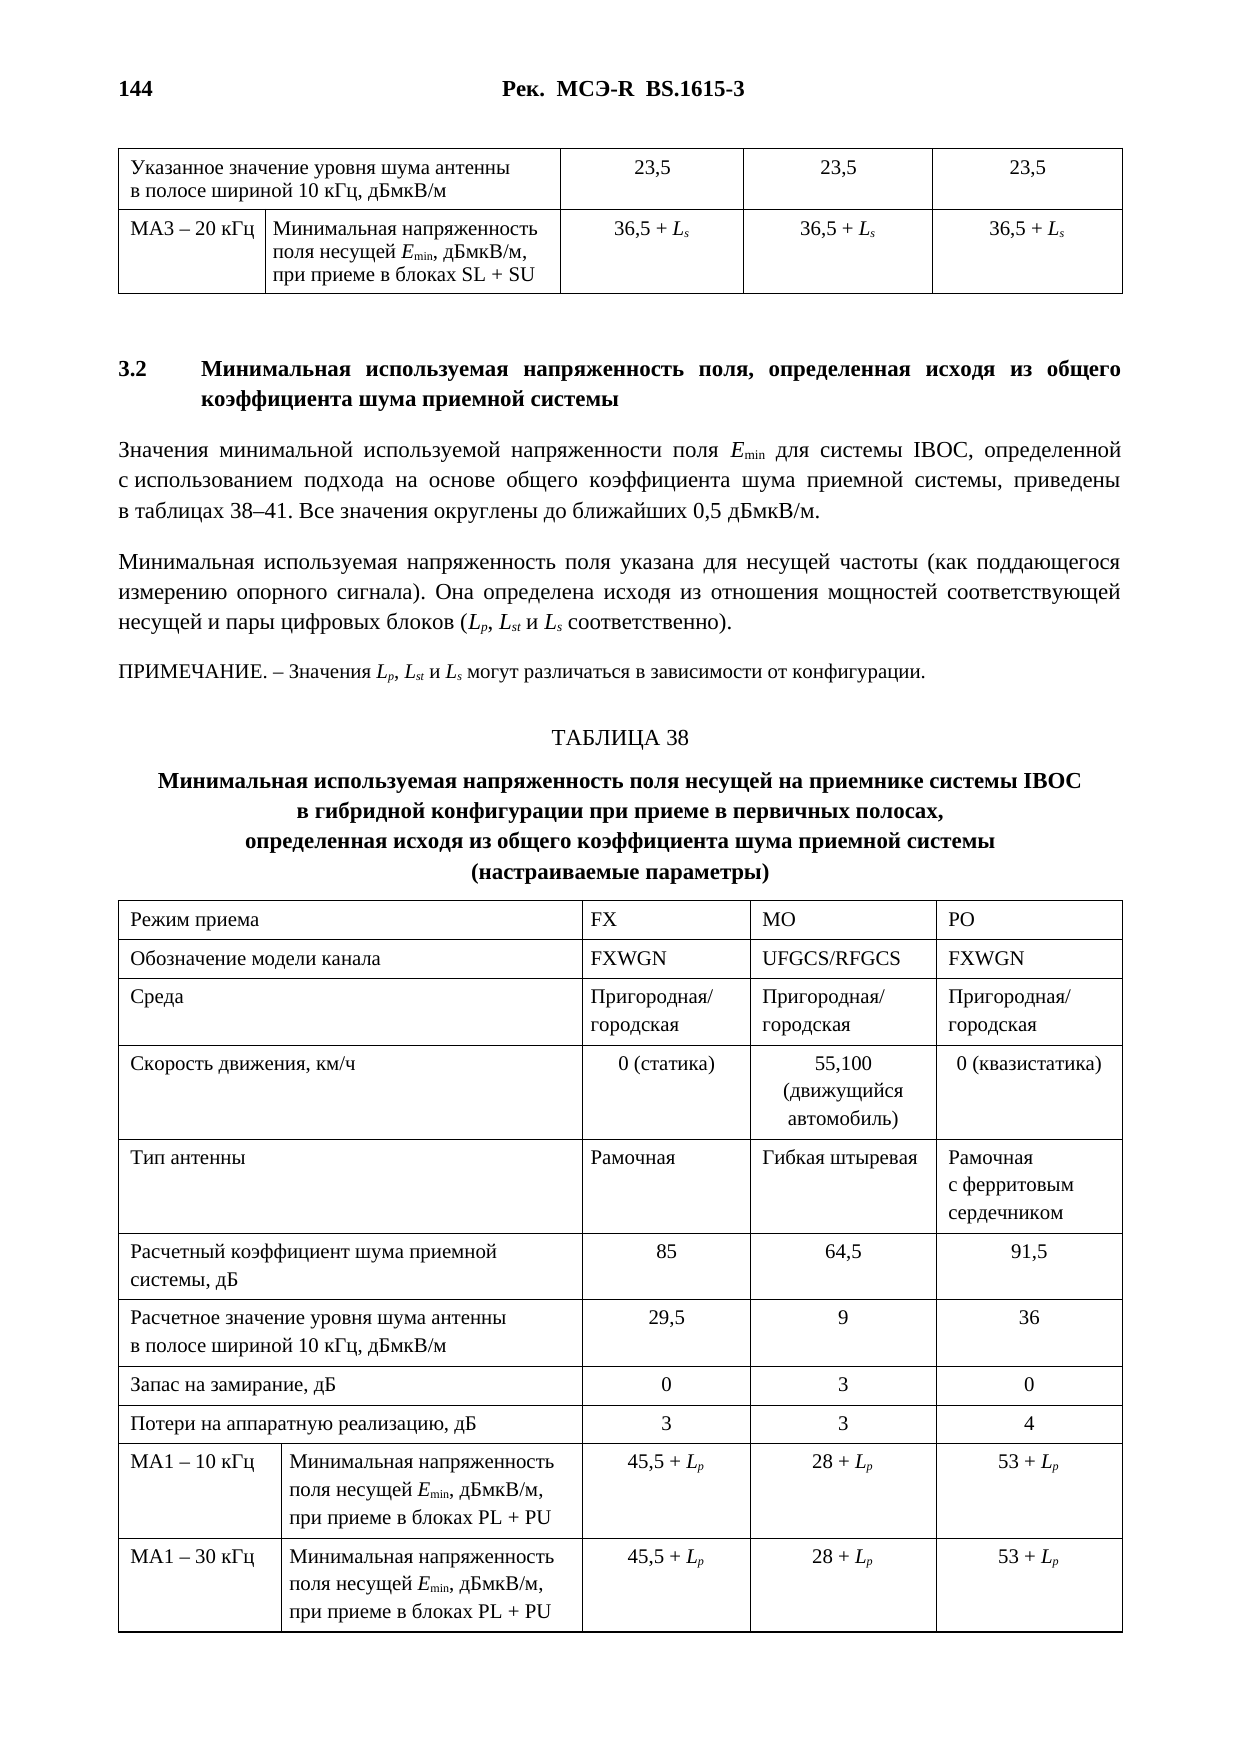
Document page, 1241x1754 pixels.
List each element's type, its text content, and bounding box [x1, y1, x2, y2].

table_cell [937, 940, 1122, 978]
subtitle 3.2 Минимальная используемая напряженность поля, определенная исходя из общего коэффициента шума приемной системы [118, 355, 1122, 412]
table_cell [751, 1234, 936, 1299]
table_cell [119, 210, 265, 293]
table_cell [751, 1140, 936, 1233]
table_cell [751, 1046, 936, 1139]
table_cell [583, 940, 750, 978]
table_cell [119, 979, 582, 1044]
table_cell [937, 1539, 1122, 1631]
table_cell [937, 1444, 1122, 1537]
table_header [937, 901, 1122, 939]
text ПРИМЕЧАНИЕ. – Значения Lp, Lst и Ls могут различаться в зависимости от конфигурации. [118, 659, 1122, 683]
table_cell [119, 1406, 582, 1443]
text ТАБЛИЦА 38 [118, 724, 1122, 751]
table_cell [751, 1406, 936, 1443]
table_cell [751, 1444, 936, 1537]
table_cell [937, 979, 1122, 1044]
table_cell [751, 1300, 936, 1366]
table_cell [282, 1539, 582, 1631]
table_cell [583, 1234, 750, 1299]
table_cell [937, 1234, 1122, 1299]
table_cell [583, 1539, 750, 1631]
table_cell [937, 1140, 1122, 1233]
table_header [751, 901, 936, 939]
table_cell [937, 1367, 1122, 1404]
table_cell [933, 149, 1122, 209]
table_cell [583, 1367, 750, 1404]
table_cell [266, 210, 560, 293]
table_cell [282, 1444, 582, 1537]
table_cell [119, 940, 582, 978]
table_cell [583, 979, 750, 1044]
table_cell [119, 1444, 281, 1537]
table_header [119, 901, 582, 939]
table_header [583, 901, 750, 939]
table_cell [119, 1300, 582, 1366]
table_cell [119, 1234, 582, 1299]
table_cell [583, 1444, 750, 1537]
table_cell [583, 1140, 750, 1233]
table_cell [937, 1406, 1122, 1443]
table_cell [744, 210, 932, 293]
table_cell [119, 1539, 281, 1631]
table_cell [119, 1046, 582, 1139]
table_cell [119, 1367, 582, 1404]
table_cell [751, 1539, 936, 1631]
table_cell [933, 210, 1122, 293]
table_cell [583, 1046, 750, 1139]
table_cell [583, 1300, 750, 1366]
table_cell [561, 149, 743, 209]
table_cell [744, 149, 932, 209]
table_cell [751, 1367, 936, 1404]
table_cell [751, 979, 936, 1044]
text Минимальная используемая напряженность поля указана для несущей частоты (как поддающегося измерению опорного сигнала). Она определена исходя из отношения мощностей соответствующей несущей и пары цифровых блоков (Lp, Lst и Ls соответственно). [118, 548, 1122, 634]
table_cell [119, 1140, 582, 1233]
text Значения минимальной используемой напряженности поля Emin для системы IBOC, определенной с использованием подхода на основе общего коэффициента шума приемной системы, приведены в таблицах 38–41. Все значения округлены до ближайших 0,5 дБмкВ/м. [118, 436, 1122, 523]
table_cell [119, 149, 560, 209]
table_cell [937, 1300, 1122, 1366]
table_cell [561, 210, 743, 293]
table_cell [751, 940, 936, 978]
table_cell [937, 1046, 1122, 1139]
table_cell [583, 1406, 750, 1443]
title Минимальная используемая напряженность поля несущей на приемнике системы IBOC в гибридной конфигурации при приеме в первичных полосах, определенная исходя из общего коэффициента шума приемной системы (настраиваемые параметры) [118, 767, 1122, 884]
